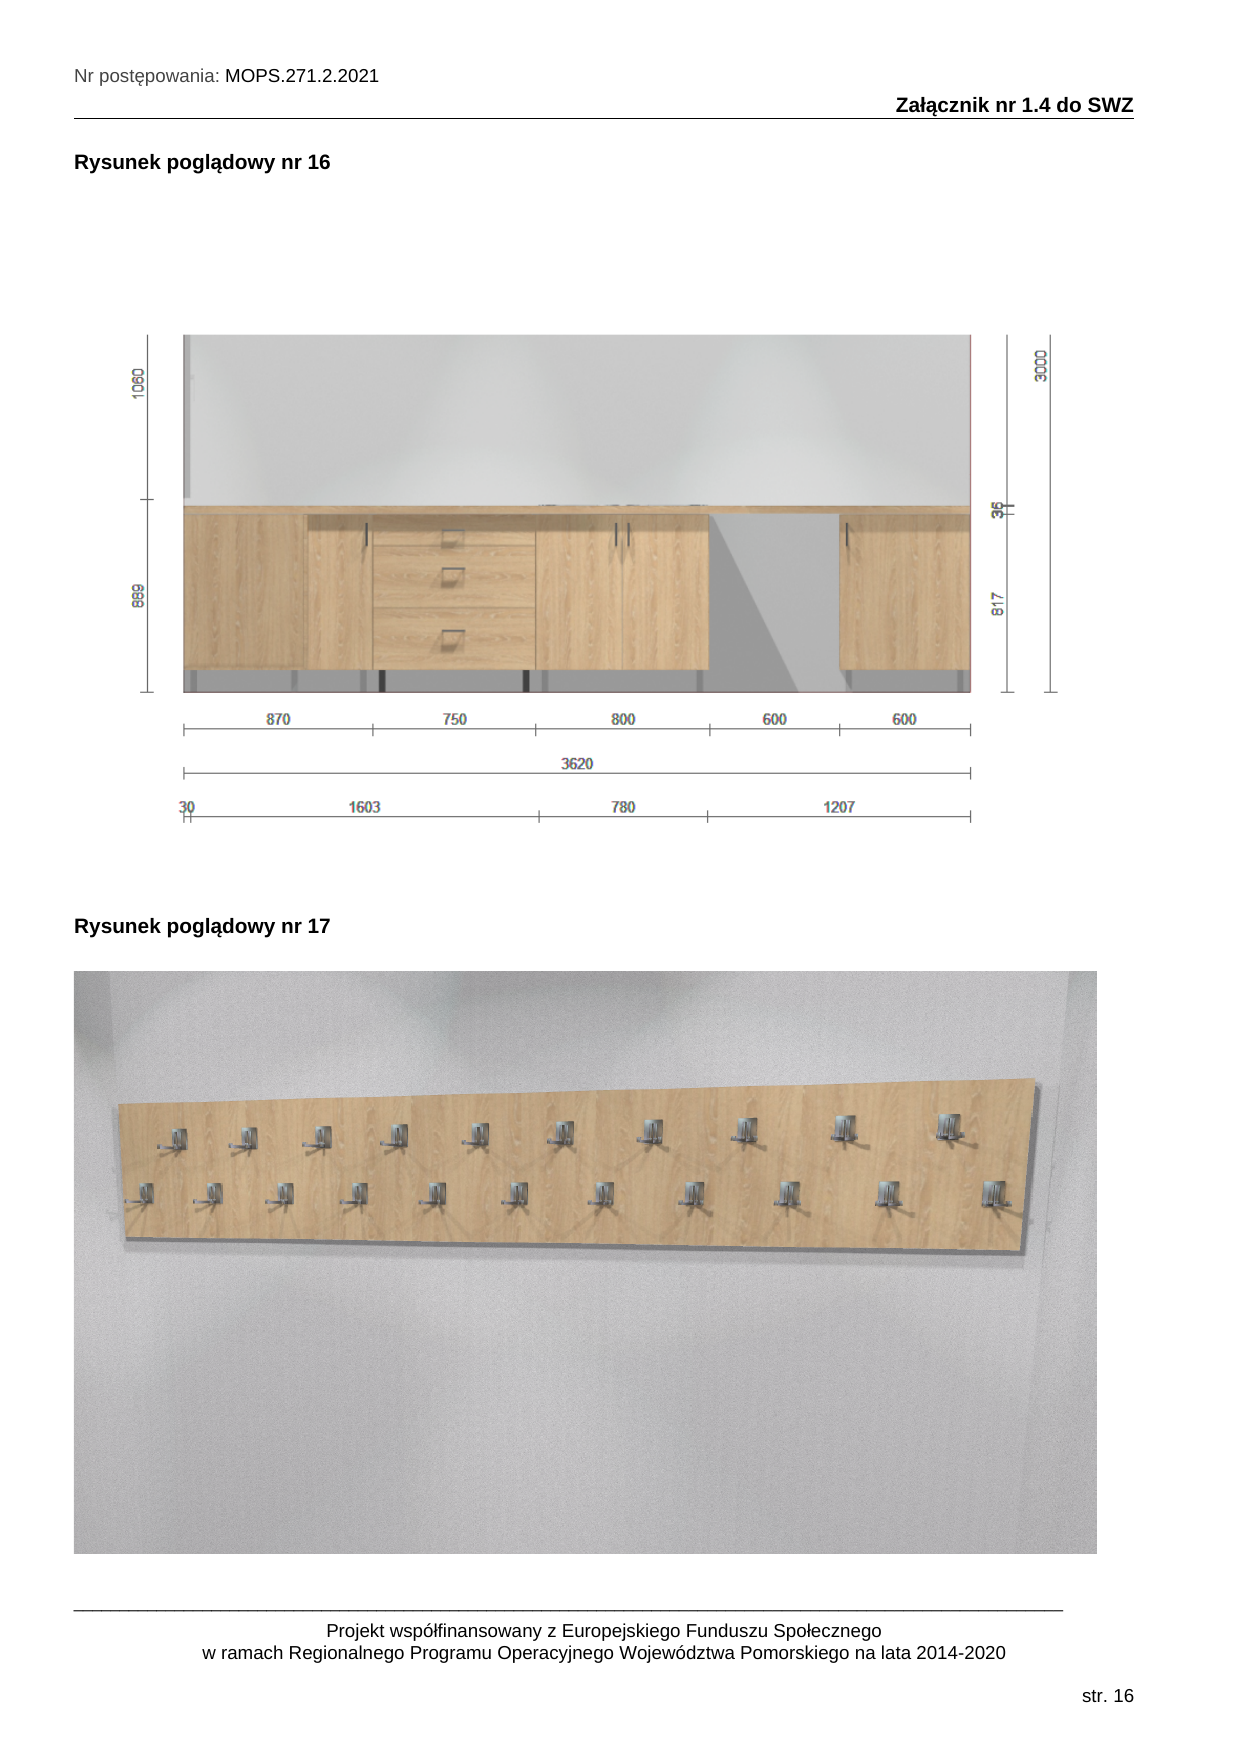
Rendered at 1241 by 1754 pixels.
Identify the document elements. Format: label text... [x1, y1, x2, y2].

picture [73, 971, 1097, 1554]
text Rysunek poglądowy nr 16 [74, 149, 1134, 173]
picture [73, 207, 1134, 880]
text Rysunek poglądowy nr 17 [74, 913, 1134, 937]
